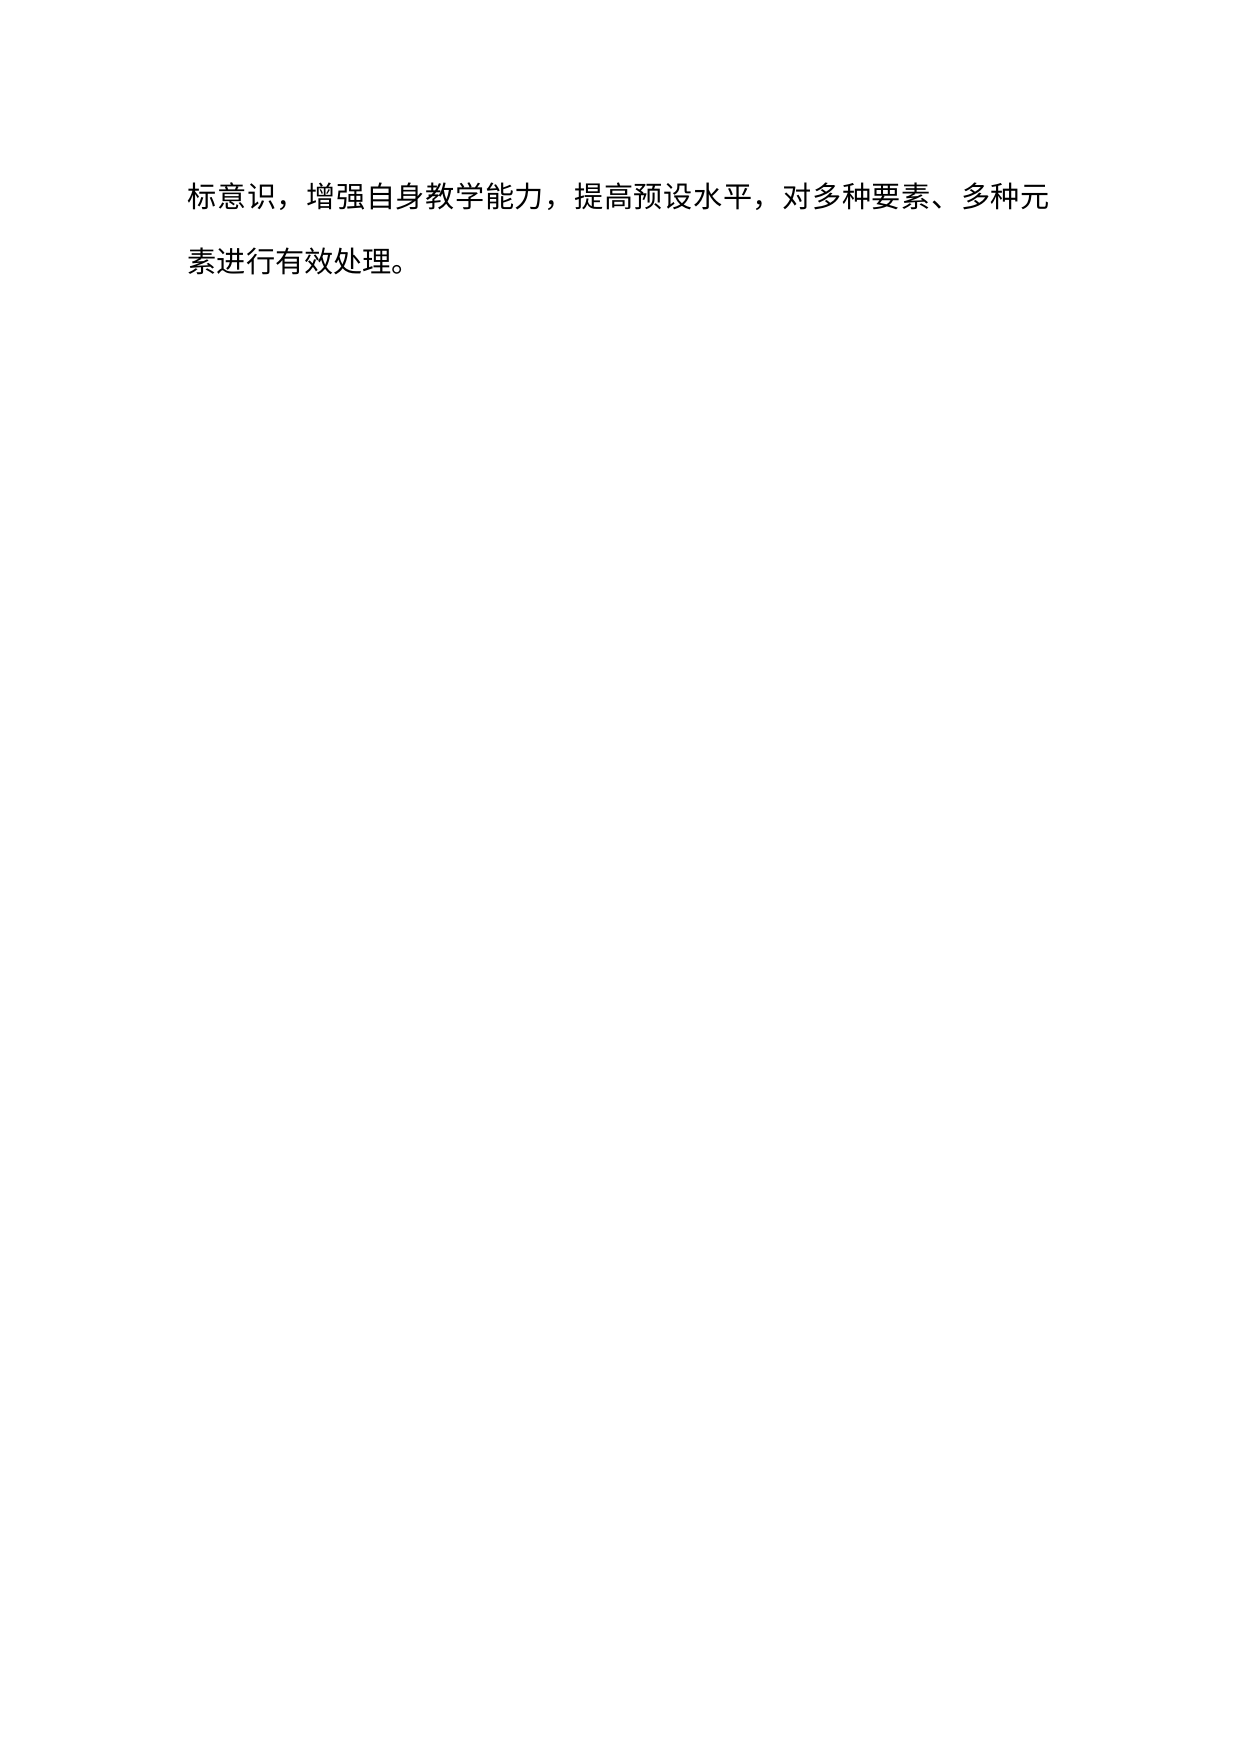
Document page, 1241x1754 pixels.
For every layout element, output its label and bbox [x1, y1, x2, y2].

text [187, 162, 1053, 292]
